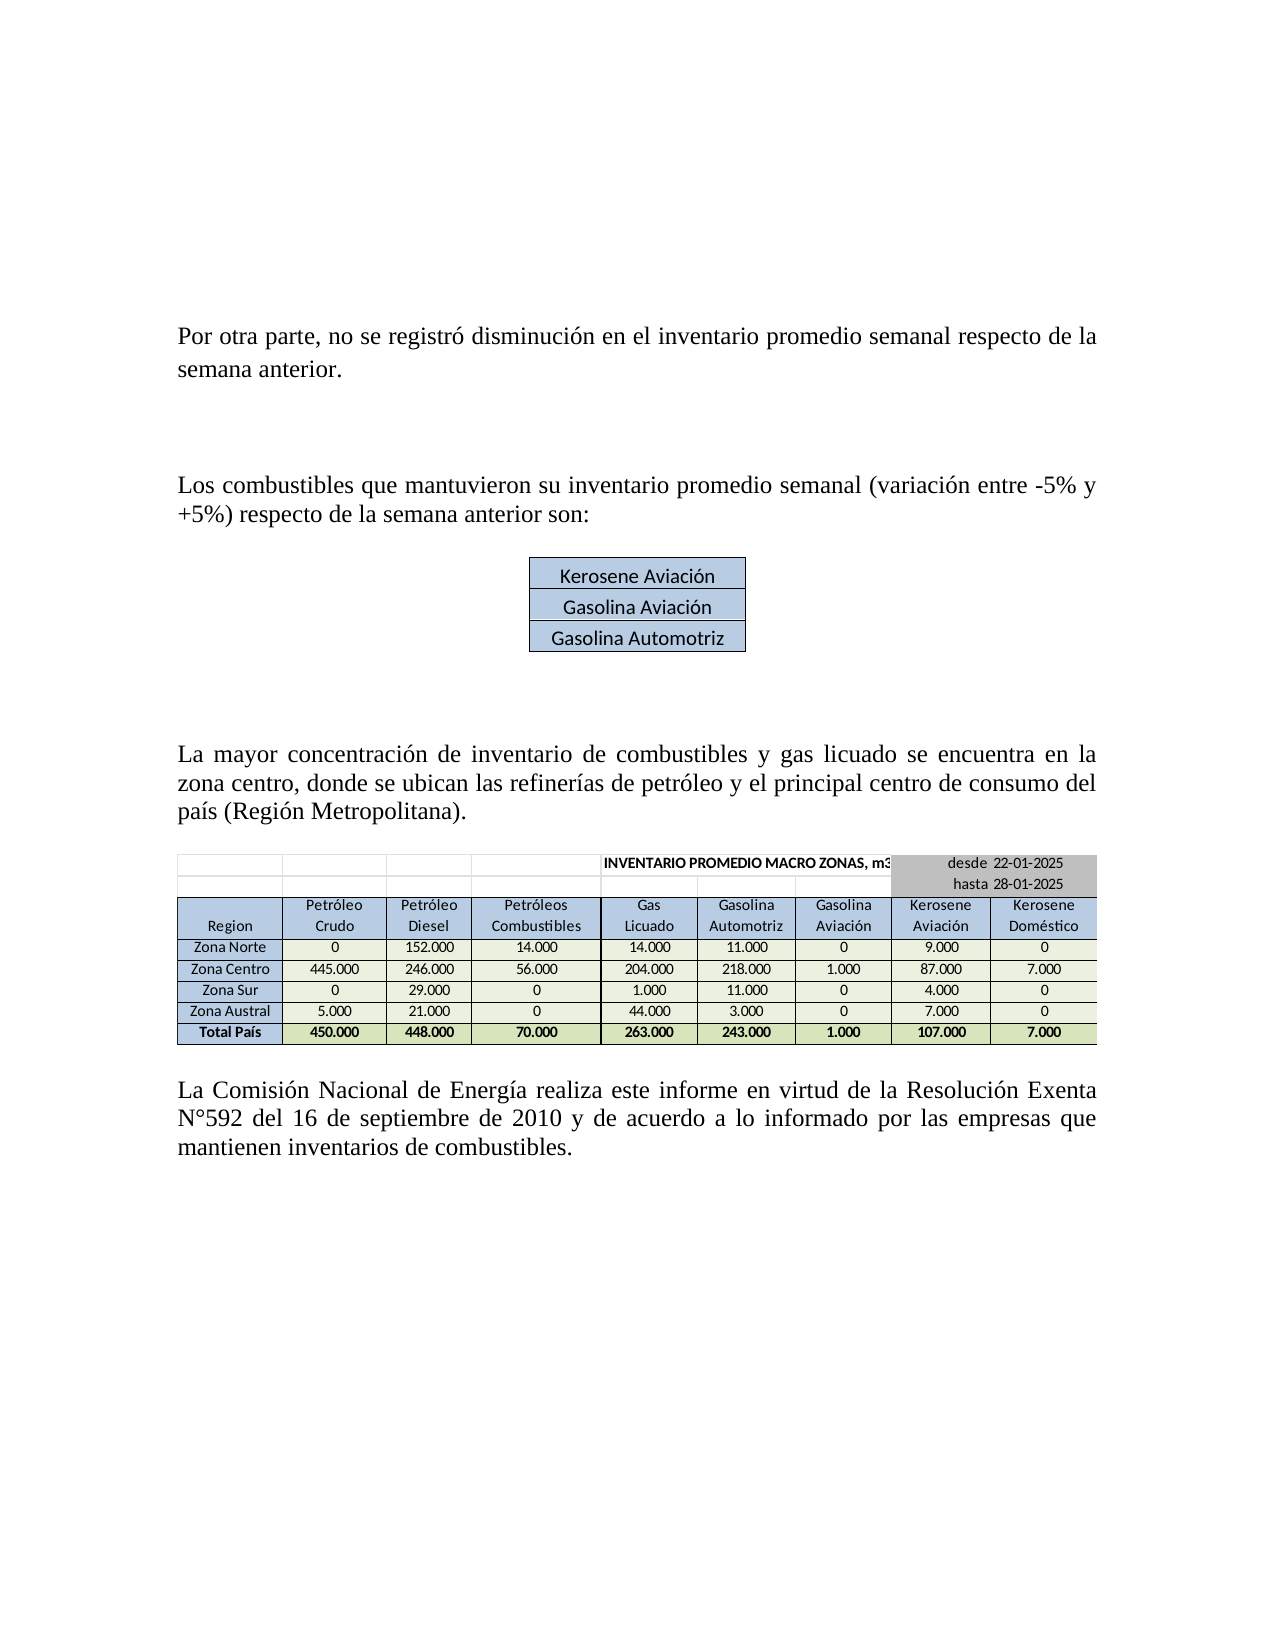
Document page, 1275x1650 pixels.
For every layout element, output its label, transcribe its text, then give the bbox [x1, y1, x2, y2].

table_cell Gasolina Aviación [530, 589, 745, 619]
text La Comisión Nacional de Energía realiza este informe en virtud de la Resolución Exenta N°592 del 16 de septiembre de 2010 y de acuerdo a lo informado por las empresas que mantienen inventarios de combustibles. [177, 1075, 1098, 1161]
text Por otra parte, no se registró disminución en el inventario promedio semanal respecto de la semana anterior. [177, 321, 1098, 383]
text La mayor concentración de inventario de combustibles y gas licuado se encuentra en la zona centro, donde se ubican las refinerías de petróleo y el principal centro de consumo del país (Región Metropolitana). [177, 739, 1098, 825]
table_cell Gasolina Automotriz [530, 621, 745, 651]
table_header Kerosene Aviación [530, 558, 745, 588]
text Los combustibles que mantuvieron su inventario promedio semanal (variación entre -5% y +5%) respecto de la semana anterior son: [177, 470, 1098, 528]
